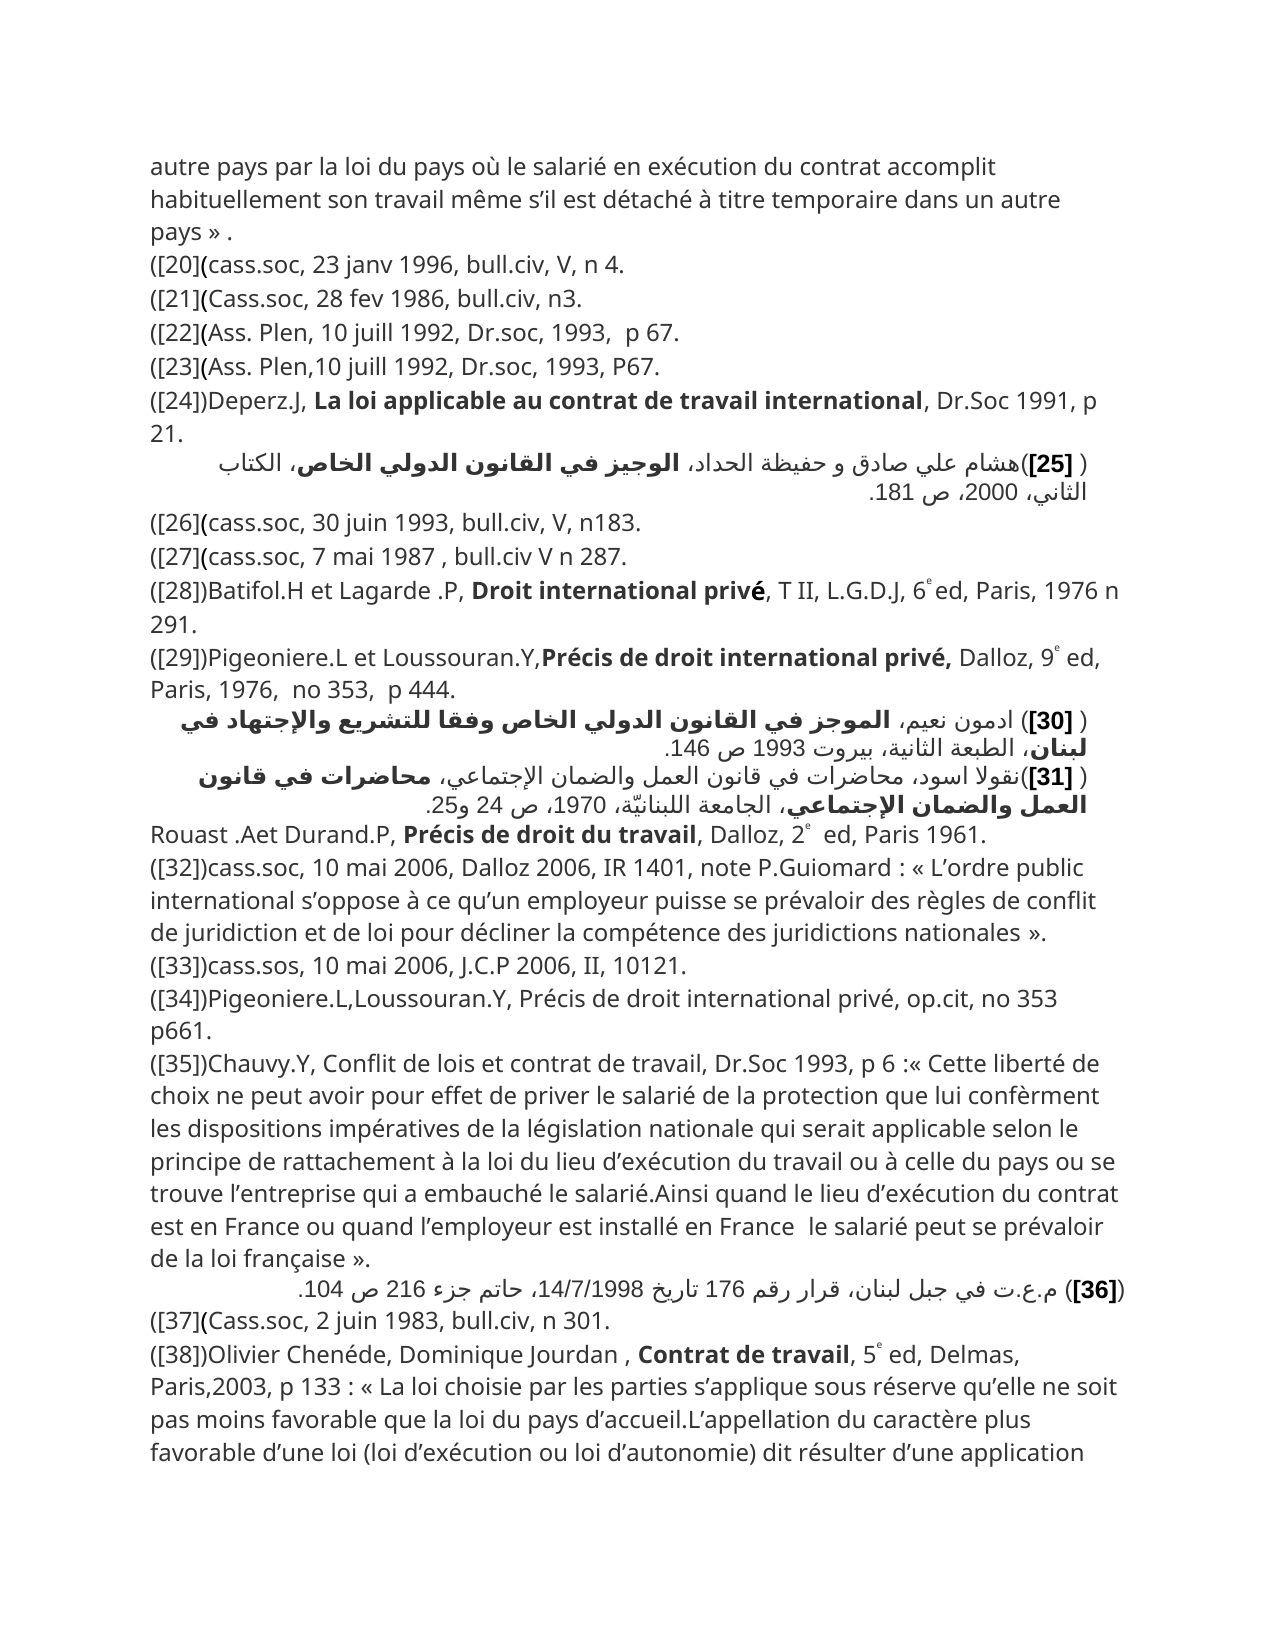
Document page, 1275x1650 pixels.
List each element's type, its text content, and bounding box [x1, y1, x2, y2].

text ([24])Deperz.J, La loi applicable au contrat de travail international, Dr.Soc 1991, p 21. [150, 384, 1125, 449]
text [150, 150, 1125, 248]
text ([37](Cass.soc, 2 juin 1983, bull.civ, n 301. [150, 1303, 1125, 1338]
text ([34])Pigeoniere.L,Loussouran.Y, Précis de droit international privé, op.cit, no 353 p661. [150, 981, 1125, 1047]
text ( [30]) ادمون نعيم، الموجز في القانون الدولي الخاص وفقا للتشريع والإجتهاد في لبنان، الطبعة الثانية، بيروت 1993 ص 146. [150, 706, 1087, 762]
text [150, 1338, 1125, 1468]
text ([35])Chauvy.Y, Conflit de lois et contrat de travail, Dr.Soc 1993, p 6 :« Cette liberté de choix ne peut avoir pour effet de priver le salarié de la protection que lui confèrment les dispositions impératives de la législation nationale qui serait applicable selon le principe de rattachement à la loi du lieu d’exécution du travail ou à celle du pays ou se trouve l’entreprise qui a embauché le salarié.Ainsi quand le lieu d’exécution du contrat est en France ou quand l’employeur est installé en France le salarié peut se prévaloir de la loi française ». [150, 1047, 1125, 1275]
text ([21](Cass.soc, 28 fev 1986, bull.civ, n3. [150, 282, 1125, 316]
text ([26](cass.soc, 30 juin 1993, bull.civ, V, n183. [150, 506, 1125, 540]
text ([32])cass.soc, 10 mai 2006, Dalloz 2006, IR 1401, note P.Guiomard : « L’ordre public international s’oppose à ce qu’un employeur puisse se prévaloir des règles de conflit de juridiction et de loi pour décliner la compétence des juridictions nationales ». [150, 851, 1125, 949]
text ([28])Batifol.H et Lagarde .P, Droit international privé, T II, L.G.D.J, 6e ed, Paris, 1976 n 291. [150, 574, 1125, 640]
text ([29])Pigeoniere.L et Loussouran.Y,Précis de droit international privé, Dalloz, 9e ed, Paris, 1976, no 353, p 444. [150, 640, 1125, 706]
text ([27](cass.soc, 7 mai 1987 , bull.civ V n 287. [150, 540, 1125, 574]
text Rouast .Aet Durand.P, Précis de droit du travail, Dalloz, 2e ed, Paris 1961. [150, 818, 1125, 851]
text ([36]) م.ع.ت في جبل لبنان، قرار رقم 176 تاريخ 14/7/1998، حاتم جزء 216 ص 104. [150, 1275, 1125, 1303]
text ( [25])هشام علي صادق و حفيظة الحداد، الوجيز في القانون الدولي الخاص، الكتاب الثاني، 2000، ص 181. [150, 449, 1087, 506]
text ([20](cass.soc, 23 janv 1996, bull.civ, V, n 4. [150, 248, 1125, 282]
text ( [31])نقولا اسود، محاضرات في قانون العمل والضمان الإجتماعي، محاضرات في قانون العمل والضمان الإجتماعي، الجامعة اللبنانيّة، 1970، ص 24 و25. [150, 762, 1087, 818]
text ([22](Ass. Plen, 10 juill 1992, Dr.soc, 1993, p 67. [150, 316, 1125, 350]
text ([23](Ass. Plen,10 juill 1992, Dr.soc, 1993, P67. [150, 350, 1125, 384]
text ([33])cass.sos, 10 mai 2006, J.C.P 2006, II, 10121. [150, 949, 1125, 981]
